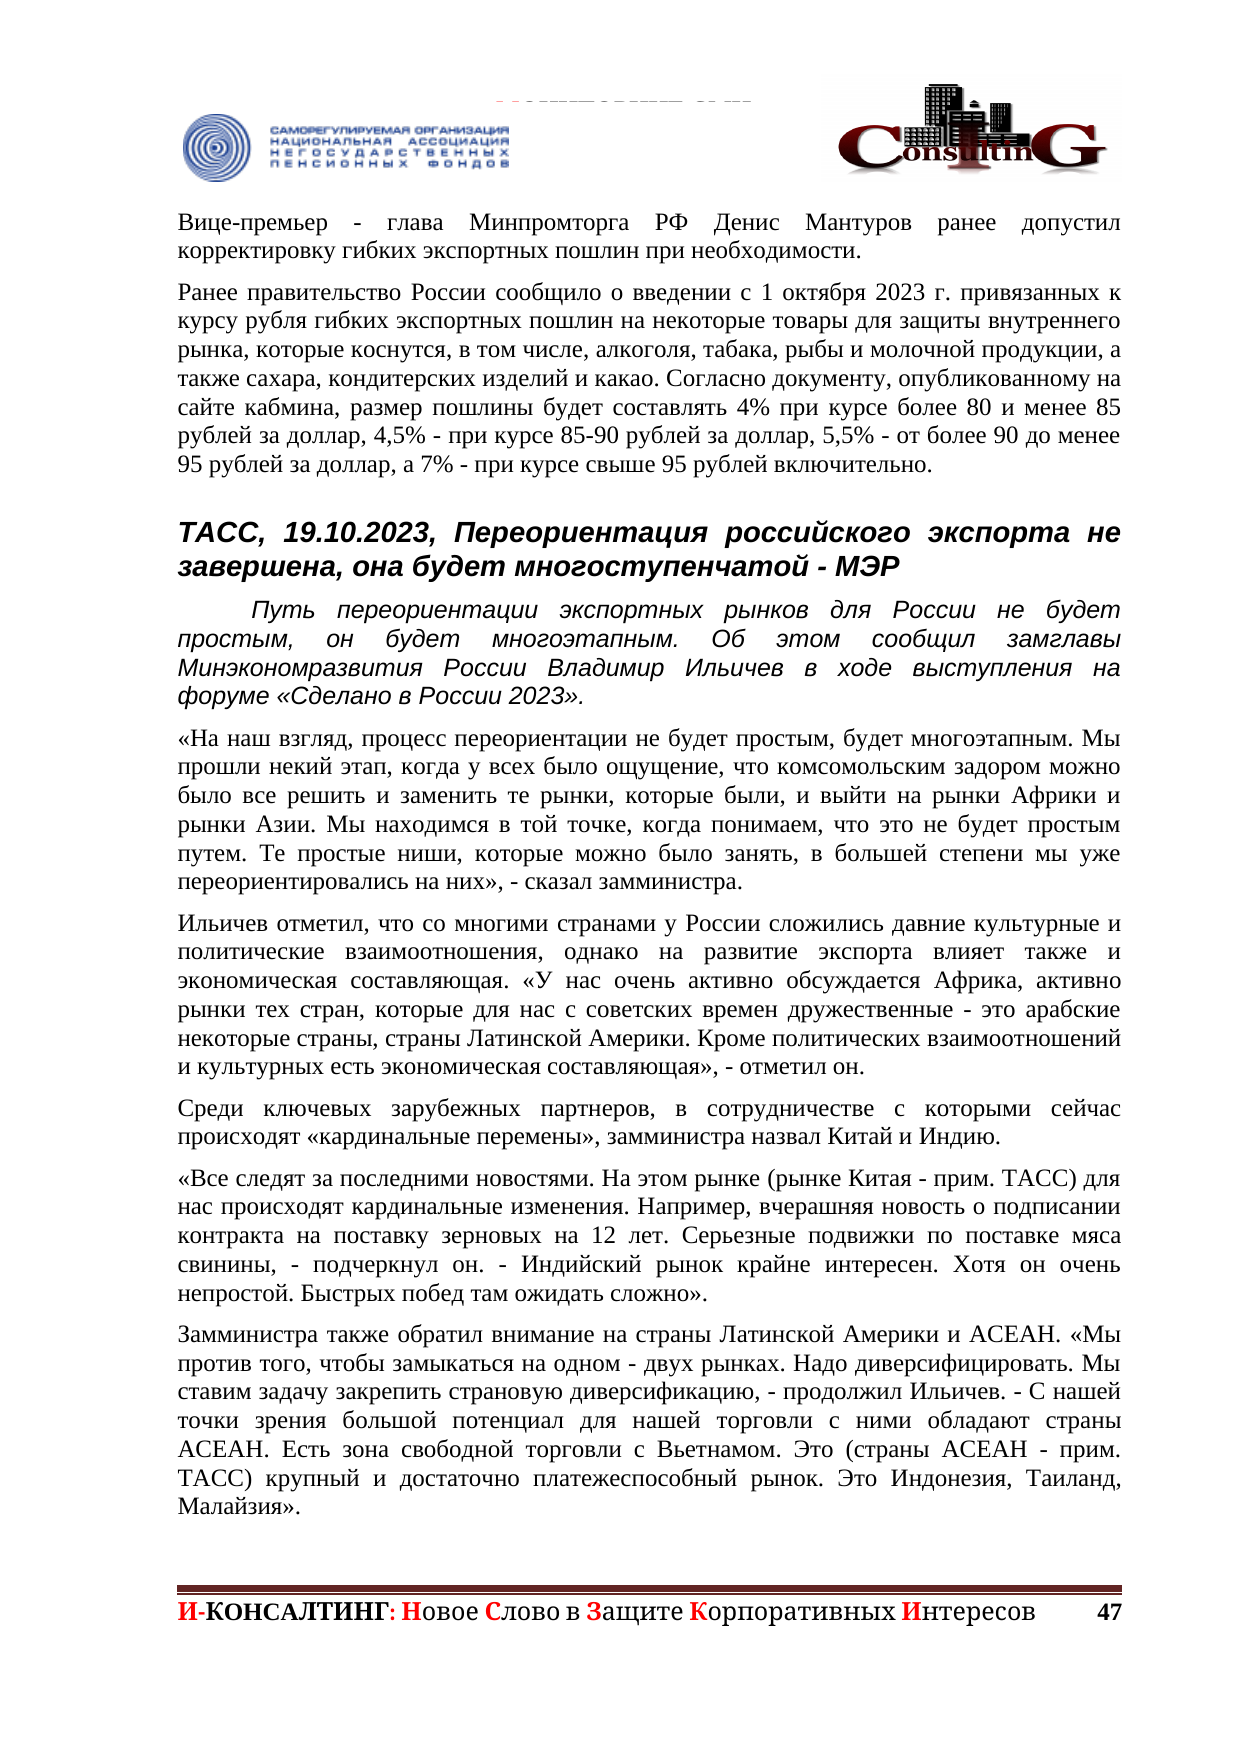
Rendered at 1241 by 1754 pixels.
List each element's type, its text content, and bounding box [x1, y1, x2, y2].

picture [821, 73, 1122, 182]
subtitle Путь переориентации экспортных рынков для России не будет простым, он будет многоэтапным. Об этом сообщил замглавы Минэкономразвития России Владимир Ильичев в ходе выступления на форуме «Сделано в России 2023». [177, 595, 1122, 710]
text Замминистра также обратил внимание на страны Латинской Америки и АСЕАН. «Мы против того, чтобы замыкаться на одном - двух рынках. Надо диверсифицировать. Мы ставим задачу закрепить страновую диверсификацию, - продолжил Ильичев. - С нашей точки зрения большой потенциал для нашей торговли с ними обладают страны АСЕАН. Есть зона свободной торговли с Вьетнамом. Это (страны АСЕАН - прим. ТАСС) крупный и достаточно платежеспособный рынок. Это Индонезия, Таиланд, Малайзия». [177, 1319, 1122, 1520]
text «Все следят за последними новостями. На этом рынке (рынке Китая - прим. ТАСС) для нас происходят кардинальные изменения. Например, вчерашняя новость о подписании контракта на поставку зерновых на 12 лет. Серьезные подвижки по поставке мяса свинины, - подчеркнул он. - Индийский рынок крайне интересен. Хотя он очень непростой. Быстрых побед там ожидать сложно». [177, 1163, 1122, 1306]
subtitle ТАСС, 19.10.2023, Переориентация российского экспорта не завершена, она будет многоступенчатой - МЭР [177, 516, 1122, 583]
text Вице-премьер - глава Минпромторга РФ Денис Мантуров ранее допустил корректировку гибких экспортных пошлин при необходимости. [177, 207, 1122, 264]
text Среди ключевых зарубежных партнеров, в сотрудничестве с которыми сейчас происходят «кардинальные перемены», замминистра назвал Китай и Индию. [177, 1093, 1122, 1150]
picture [183, 114, 509, 182]
text Ильичев отметил, что со многими странами у России сложились давние культурные и политические взаимоотношения, однако на развитие экспорта влияет также и экономическая составляющая. «У нас очень активно обсуждается Африка, активно рынки тех стран, которые для нас с советских времен дружественные - это арабские некоторые страны, страны Латинской Америки. Кроме политических взаимоотношений и культурных есть экономическая составляющая», - отметил он. [177, 908, 1122, 1080]
text «На наш взгляд, процесс переориентации не будет простым, будет многоэтапным. Мы прошли некий этап, когда у всех было ощущение, что комсомольским задором можно было все решить и заменить те рынки, которые были, и выйти на рынки Африки и рынки Азии. Мы находимся в той точке, когда понимаем, что это не будет простым путем. Те простые ниши, которые можно было занять, в большей степени мы уже переориентировались на них», - сказал замминистра. [177, 723, 1122, 895]
text Ранее правительство России сообщило о введении с 1 октября 2023 г. привязанных к курсу рубля гибких экспортных пошлин на некоторые товары для защиты внутреннего рынка, которые коснутся, в том числе, алкоголя, табака, рыбы и молочной продукции, а также сахара, кондитерских изделий и какао. Согласно документу, опубликованному на сайте кабмина, размер пошлины будет составлять 4% при курсе более 80 и менее 85 рублей за доллар, 4,5% - при курсе 85-90 рублей за доллар, 5,5% - от более 90 до менее 95 рублей за доллар, а 7% - при курсе свыше 95 рублей включительно. [177, 277, 1122, 478]
